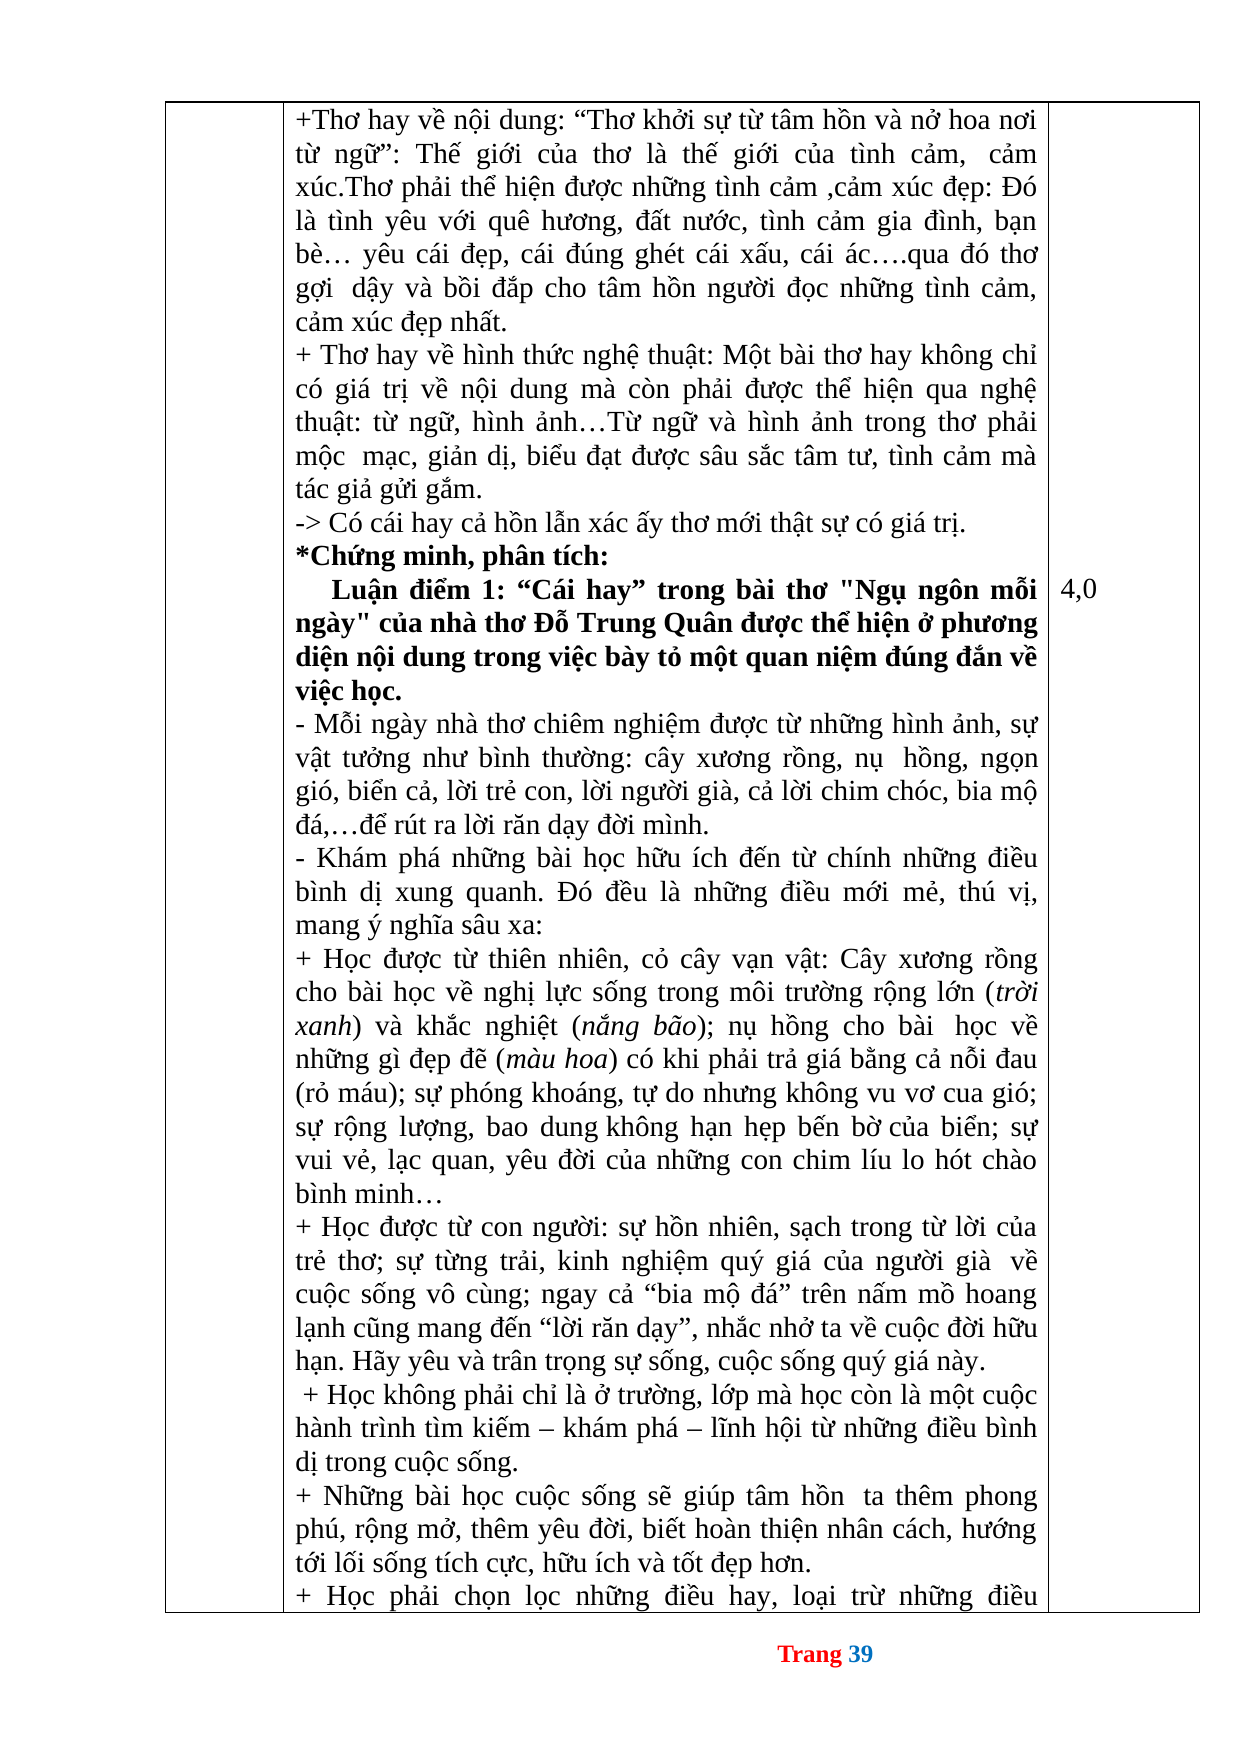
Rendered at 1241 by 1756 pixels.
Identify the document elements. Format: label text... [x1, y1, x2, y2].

table_header 4,0 [1049, 103, 1199, 1612]
table_header [166, 103, 283, 1612]
